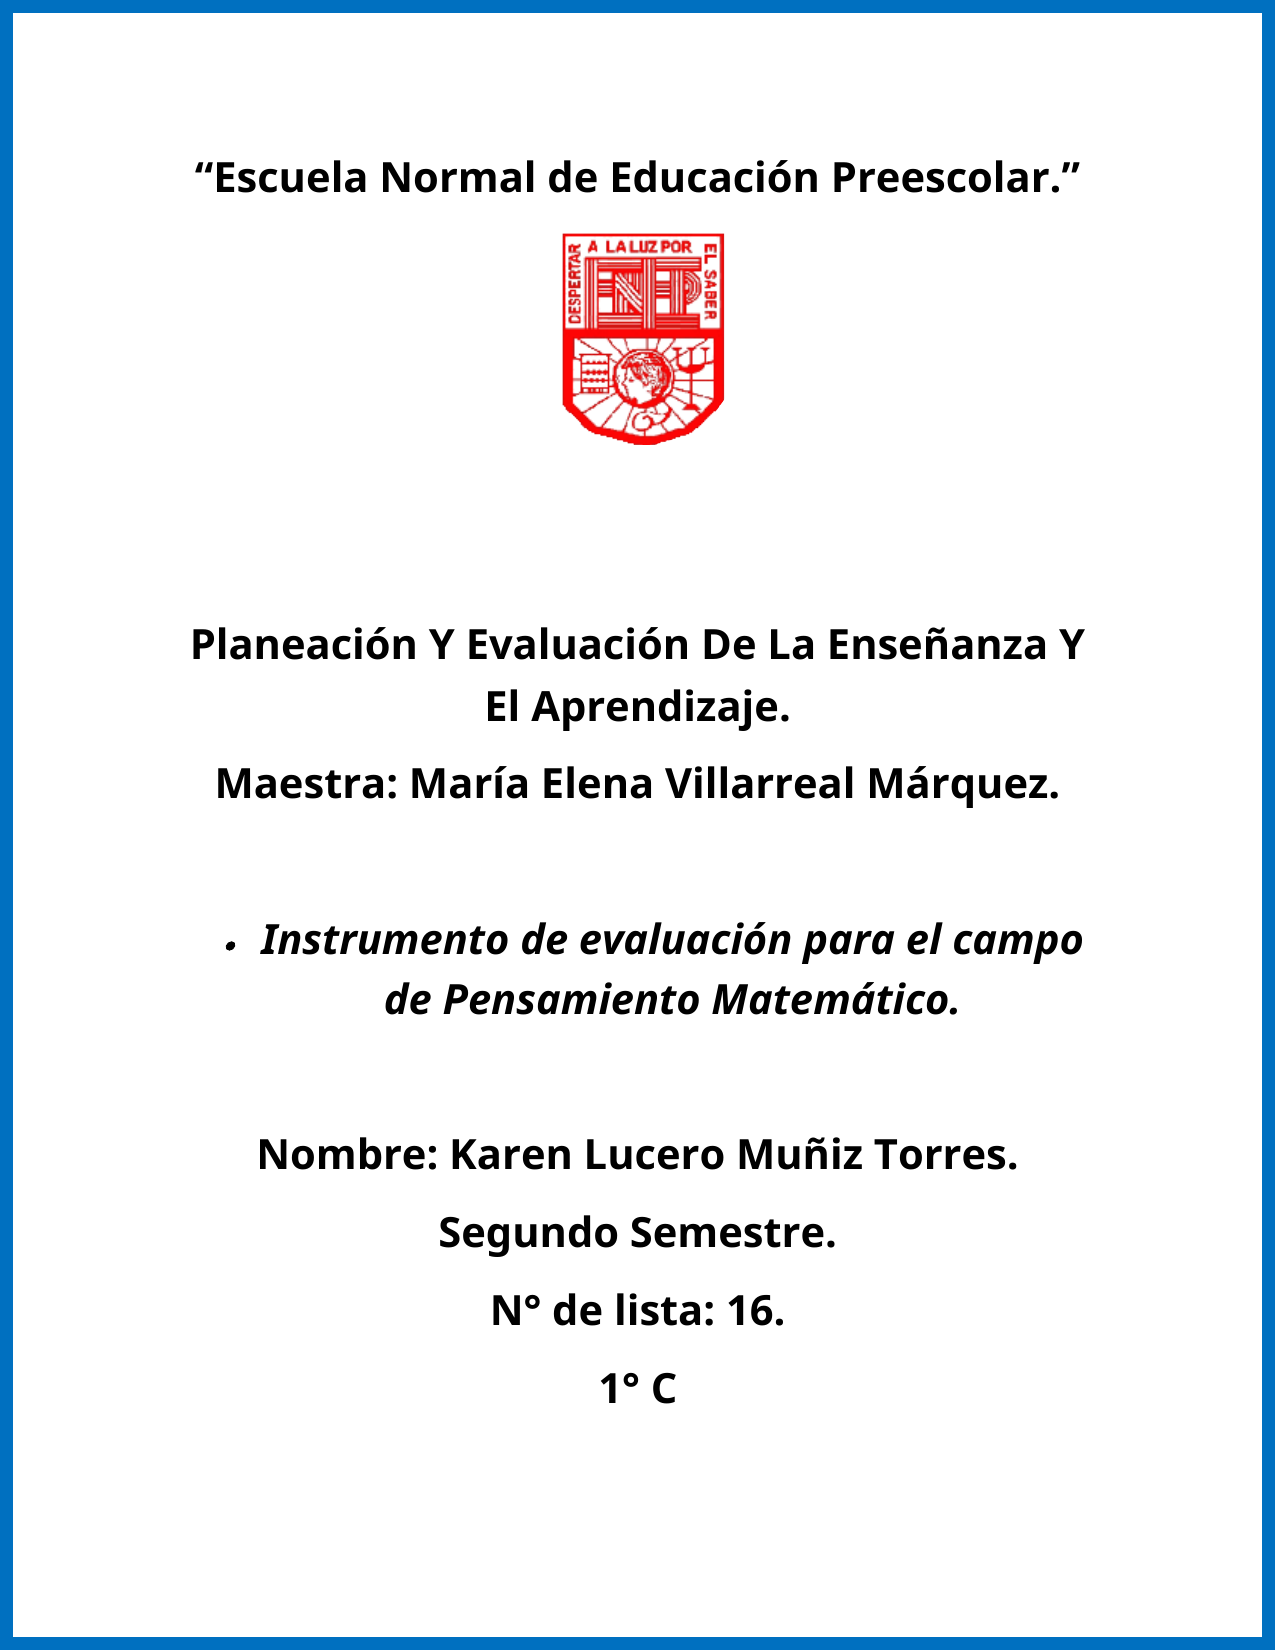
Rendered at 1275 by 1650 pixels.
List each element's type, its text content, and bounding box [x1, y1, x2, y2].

text N° de lista: 16. [177, 1281, 1098, 1337]
text “Escuela Normal de Educación Preescolar.” [177, 148, 1098, 204]
picture [555, 229, 728, 445]
text Planeación Y Evaluación De La Enseñanza Y El Aprendizaje. [177, 615, 1098, 733]
list Instrumento de evaluación para el campo de Pensamiento Matemático. [215, 910, 1098, 1027]
text Maestra: María Elena Villarreal Márquez. [177, 754, 1098, 811]
text 1° C [177, 1359, 1098, 1415]
text Nombre: Karen Lucero Muñiz Torres. [177, 1125, 1098, 1182]
text Segundo Semestre. [177, 1203, 1098, 1259]
